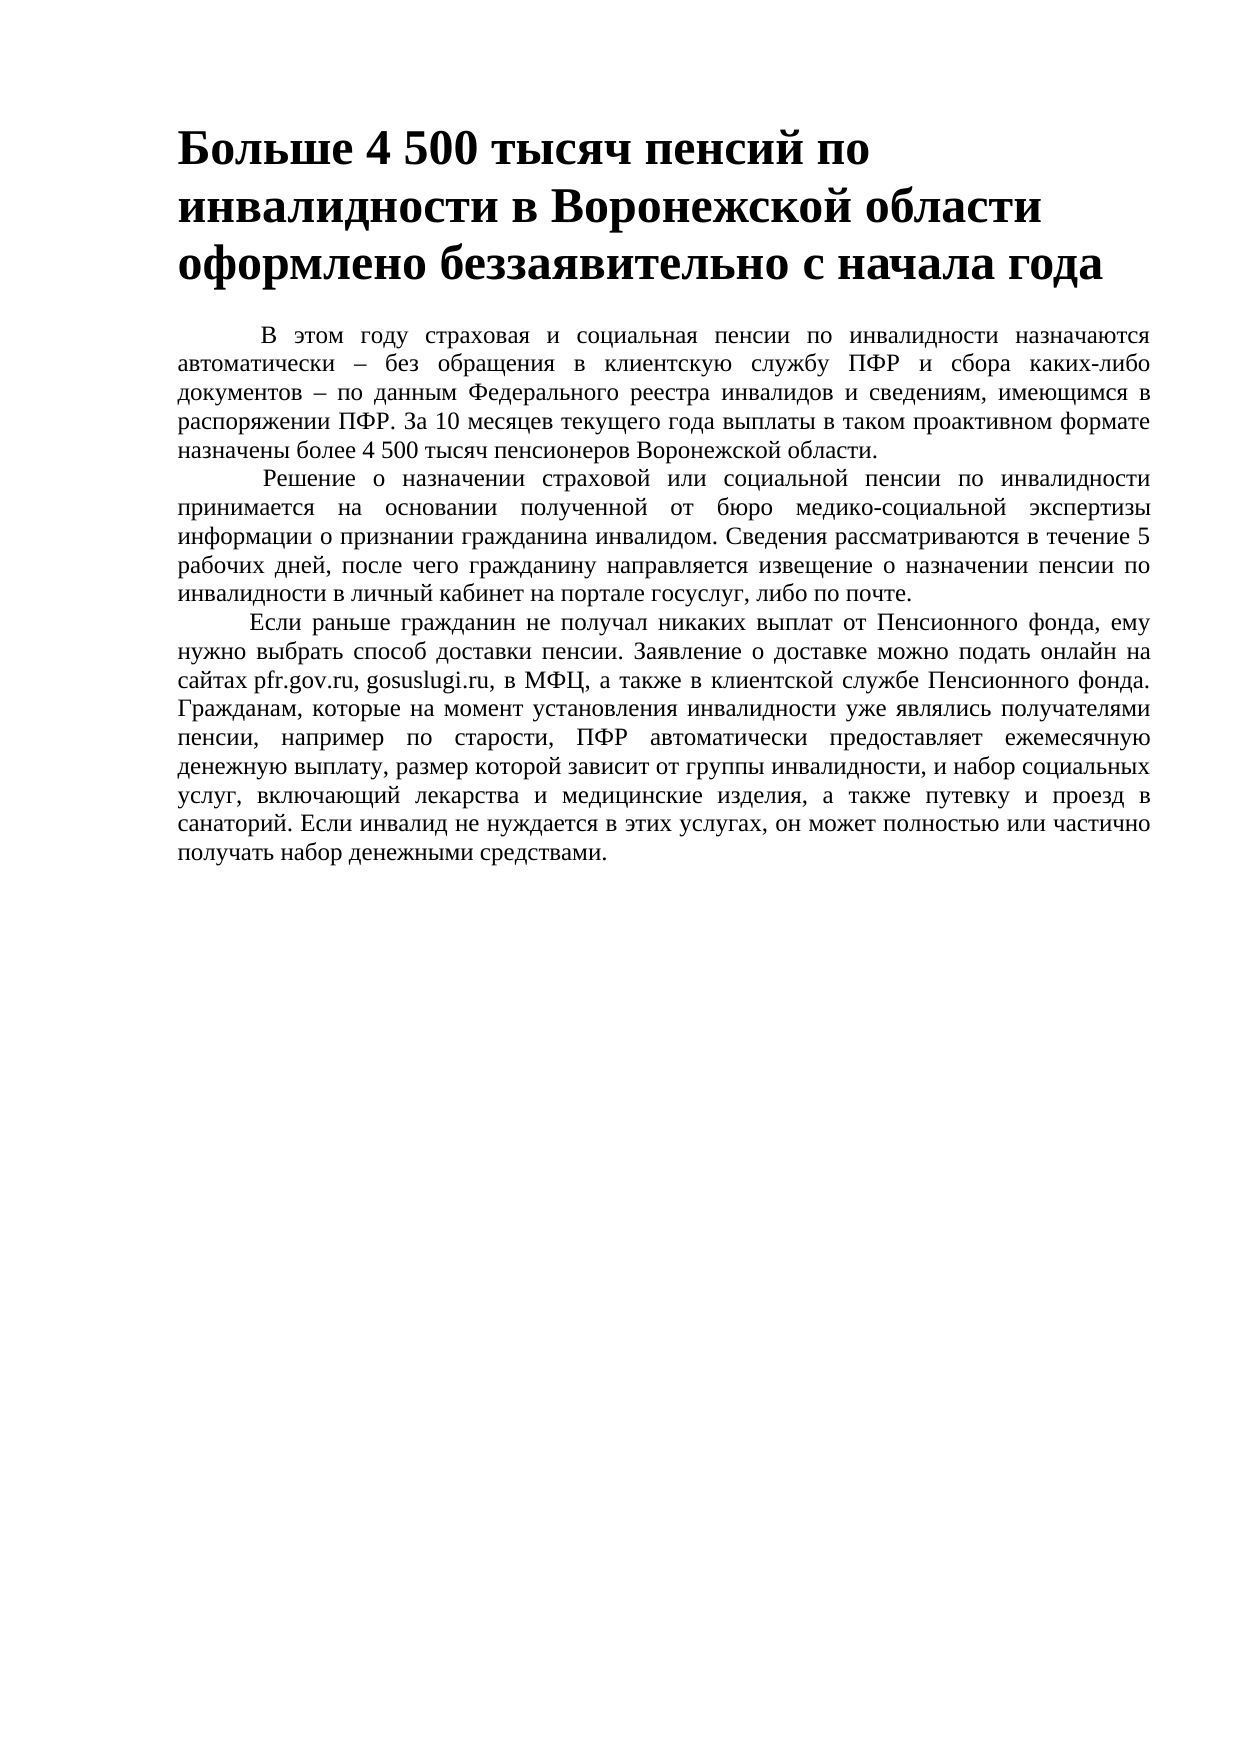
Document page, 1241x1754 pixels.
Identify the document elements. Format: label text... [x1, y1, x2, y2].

text Решение о назначении страховой или социальной пенсии по инвалидности принимается на основании полученной от бюро медико-социальной экспертизы информации о признании гражданина инвалидом. Сведения рассматриваются в течение 5 рабочих дней, после чего гражданину направляется извещение о назначении пенсии по инвалидности в личный кабинет на портале госуслуг, либо по почте. [177, 463, 1152, 607]
text Больше 4 500 тысяч пенсий по инвалидности в Воронежской области оформлено беззаявительно с начала года [177, 118, 1152, 291]
text Если раньше гражданин не получал никаких выплат от Пенсионного фонда, ему нужно выбрать способ доставки пенсии. Заявление о доставке можно подать онлайн на сайтах pfr.gov.ru, gosuslugi.ru, в МФЦ, а также в клиентской службе Пенсионного фонда. Гражданам, которые на момент установления инвалидности уже являлись получателями пенсии, например по старости, ПФР автоматически предоставляет ежемесячную денежную выплату, размер которой зависит от группы инвалидности, и набор социальных услуг, включающий лекарства и медицинские изделия, а также путевку и проезд в санаторий. Если инвалид не нуждается в этих услугах, он может полностью или частично получать набор денежными средствами. [177, 607, 1152, 866]
text В этом году страховая и социальная пенсии по инвалидности назначаются автоматически – без обращения в клиентскую службу ПФР и сбора каких-либо документов – по данным Федерального реестра инвалидов и сведениям, имеющимся в распоряжении ПФР. За 10 месяцев текущего года выплаты в таком проактивном формате назначены более 4 500 тысяч пенсионеров Воронежской области. [177, 320, 1152, 463]
